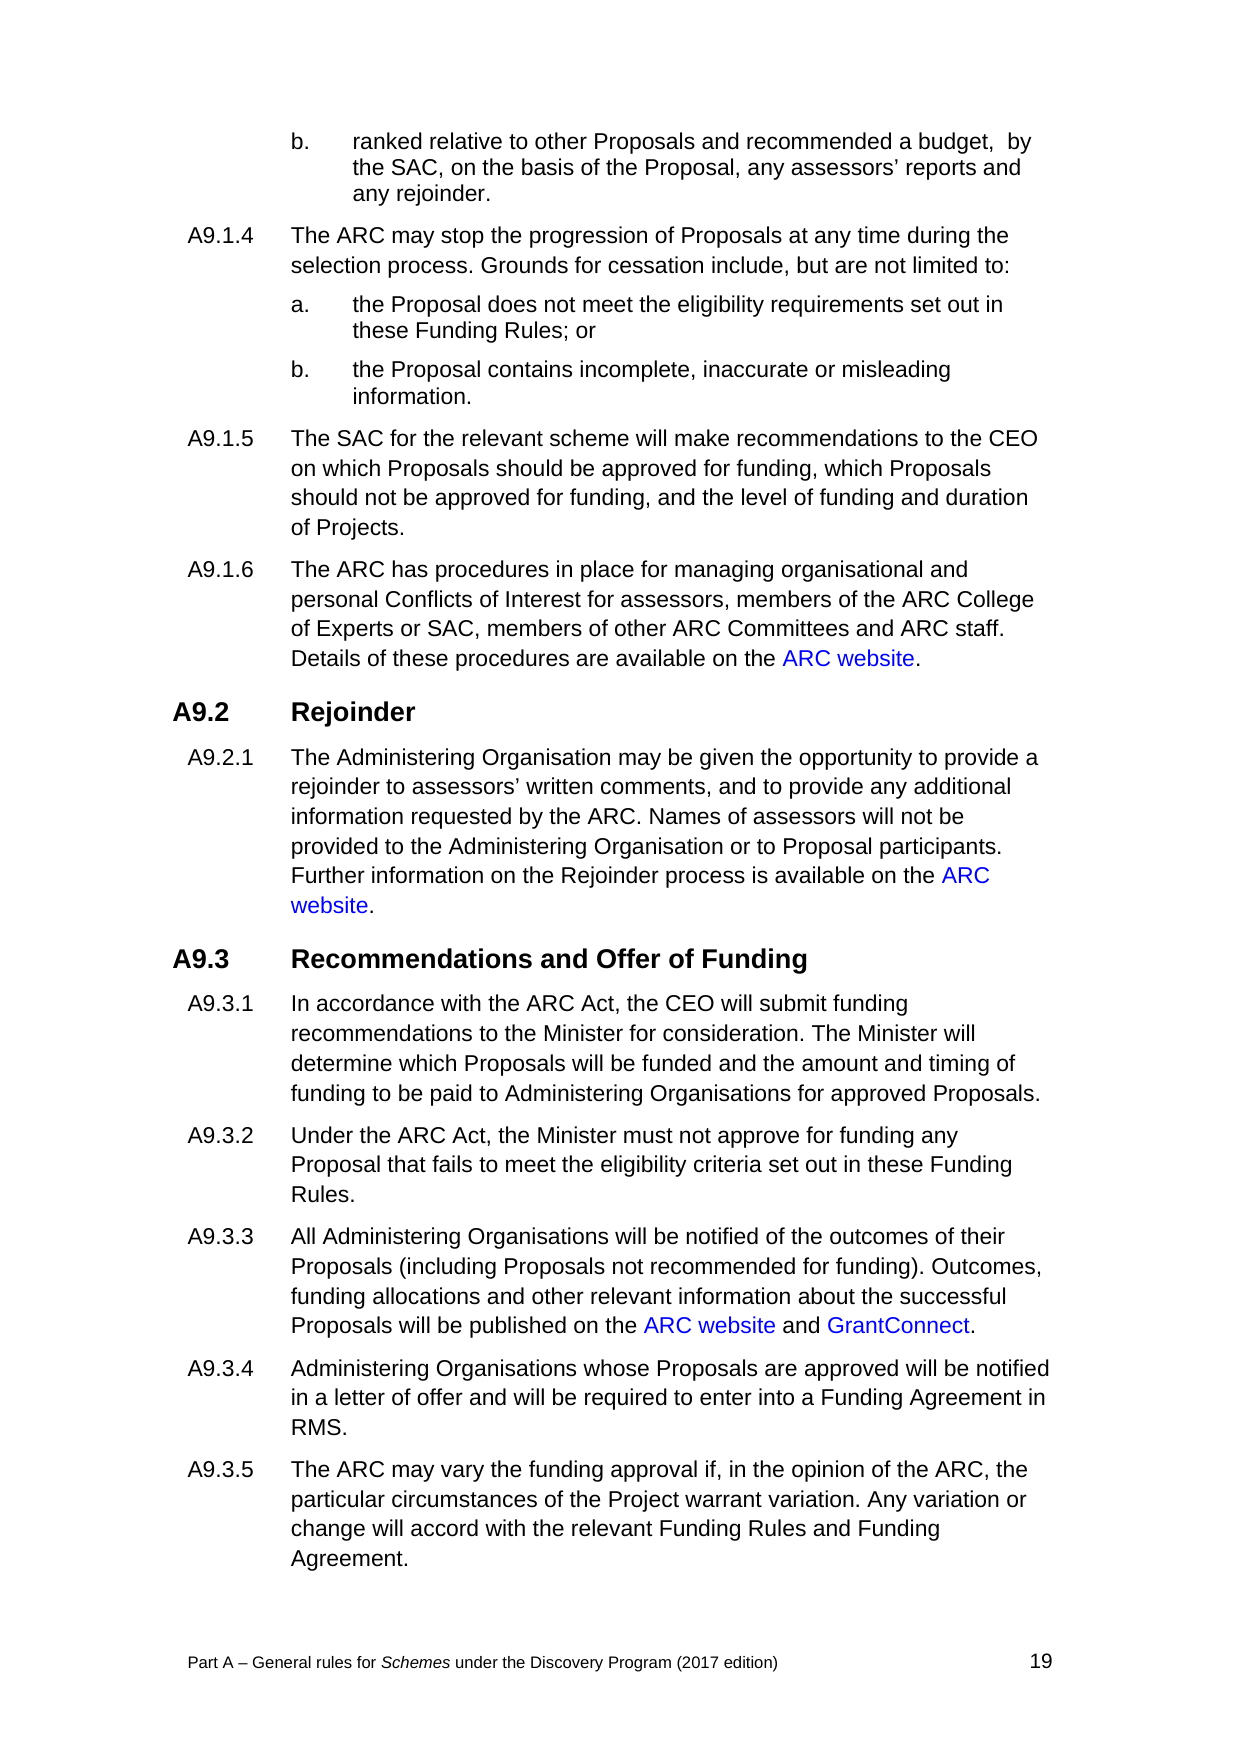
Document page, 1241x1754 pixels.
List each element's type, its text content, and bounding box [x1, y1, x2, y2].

text The Administering Organisation may be given the opportunity to provide a rejoinder to assessors’ written comments, and to provide any additional information requested by the ARC. Names of assessors will not be provided to the Administering Organisation or to Proposal participants. Further information on the Rejoinder process is available on the ARC website. [187, 740, 1053, 918]
subtitle Rejoinder [172, 696, 1053, 728]
text In accordance with the ARC Act, the CEO will submit funding recommendations to the Minister for consideration. The Minister will determine which Proposals will be funded and the amount and timing of funding to be paid to Administering Organisations for approved Proposals. [187, 987, 1053, 1106]
text The ARC may vary the funding approval if, in the opinion of the ARC, the particular circumstances of the Project warrant variation. Any variation or change will accord with the relevant Funding Rules and Funding Agreement. [187, 1453, 1053, 1571]
list the Proposal contains incomplete, inaccurate or misleading information. [291, 356, 1053, 409]
subtitle Recommendations and Offer of Funding [172, 943, 1053, 974]
list ranked relative to other Proposals and recommended a budget, by the SAC, on the basis of the Proposal, any assessors’ reports and any rejoinder. [291, 128, 1053, 207]
text All Administering Organisations will be notified of the outcomes of their Proposals (including Proposals not recommended for funding). Outcomes, funding allocations and other relevant information about the successful Proposals will be published on the ARC website and GrantConnect. [187, 1220, 1053, 1339]
text Administering Organisations whose Proposals are approved will be notified in a letter of offer and will be required to enter into a Funding Agreement in RMS. [187, 1351, 1053, 1440]
text The SAC for the relevant scheme will make recommendations to the CEO on which Proposals should be approved for funding, which Proposals should not be approved for funding, and the level of funding and duration of Projects. [187, 421, 1053, 540]
text The ARC has procedures in place for managing organisational and personal Conflicts of Interest for assessors, members of the ARC College of Experts or SAC, members of other ARC Committees and ARC staff. Details of these procedures are available on the ARC website. [187, 553, 1053, 671]
list the Proposal does not meet the eligibility requirements set out in these Funding Rules; or [291, 291, 1053, 344]
text Under the ARC Act, the Minister must not approve for funding any Proposal that fails to meet the eligibility criteria set out in these Funding Rules. [187, 1118, 1053, 1207]
text The ARC may stop the progression of Proposals at any time during the selection process. Grounds for cessation include, but are not limited to: [187, 219, 1053, 278]
